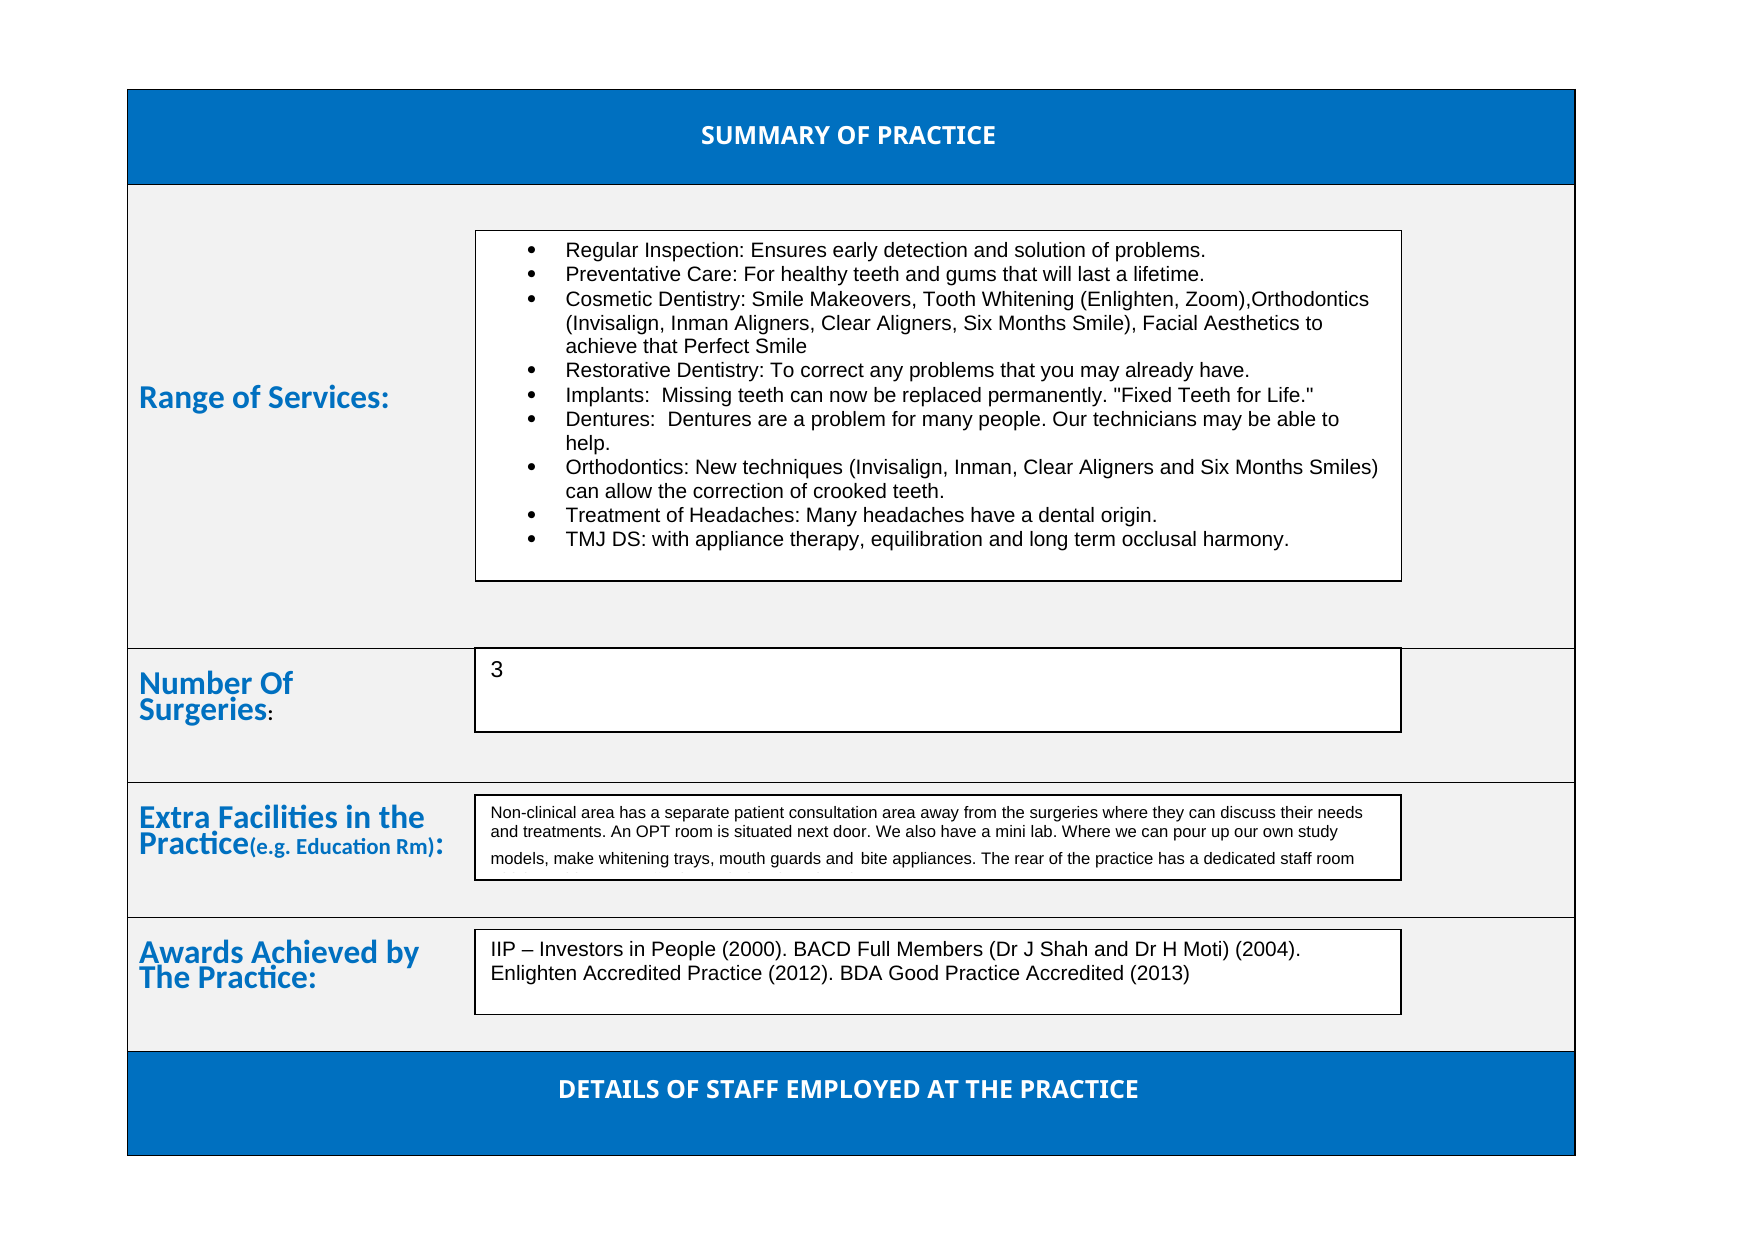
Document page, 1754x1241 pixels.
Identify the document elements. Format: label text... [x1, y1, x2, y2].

table_cell Range of Services: [128, 185, 1574, 648]
table_cell Number Of Surgeries: [128, 649, 1574, 782]
table_header SUMMARY OF PRACTICE [128, 90, 1574, 184]
table_cell Extra Facilities in the Practice(e.g. Education Rm): [128, 783, 1574, 917]
table_cell Awards Achieved by The Practice: [128, 918, 1574, 1051]
table_cell DETAILS OF STAFF EMPLOYED AT THE PRACTICE [128, 1052, 1574, 1155]
